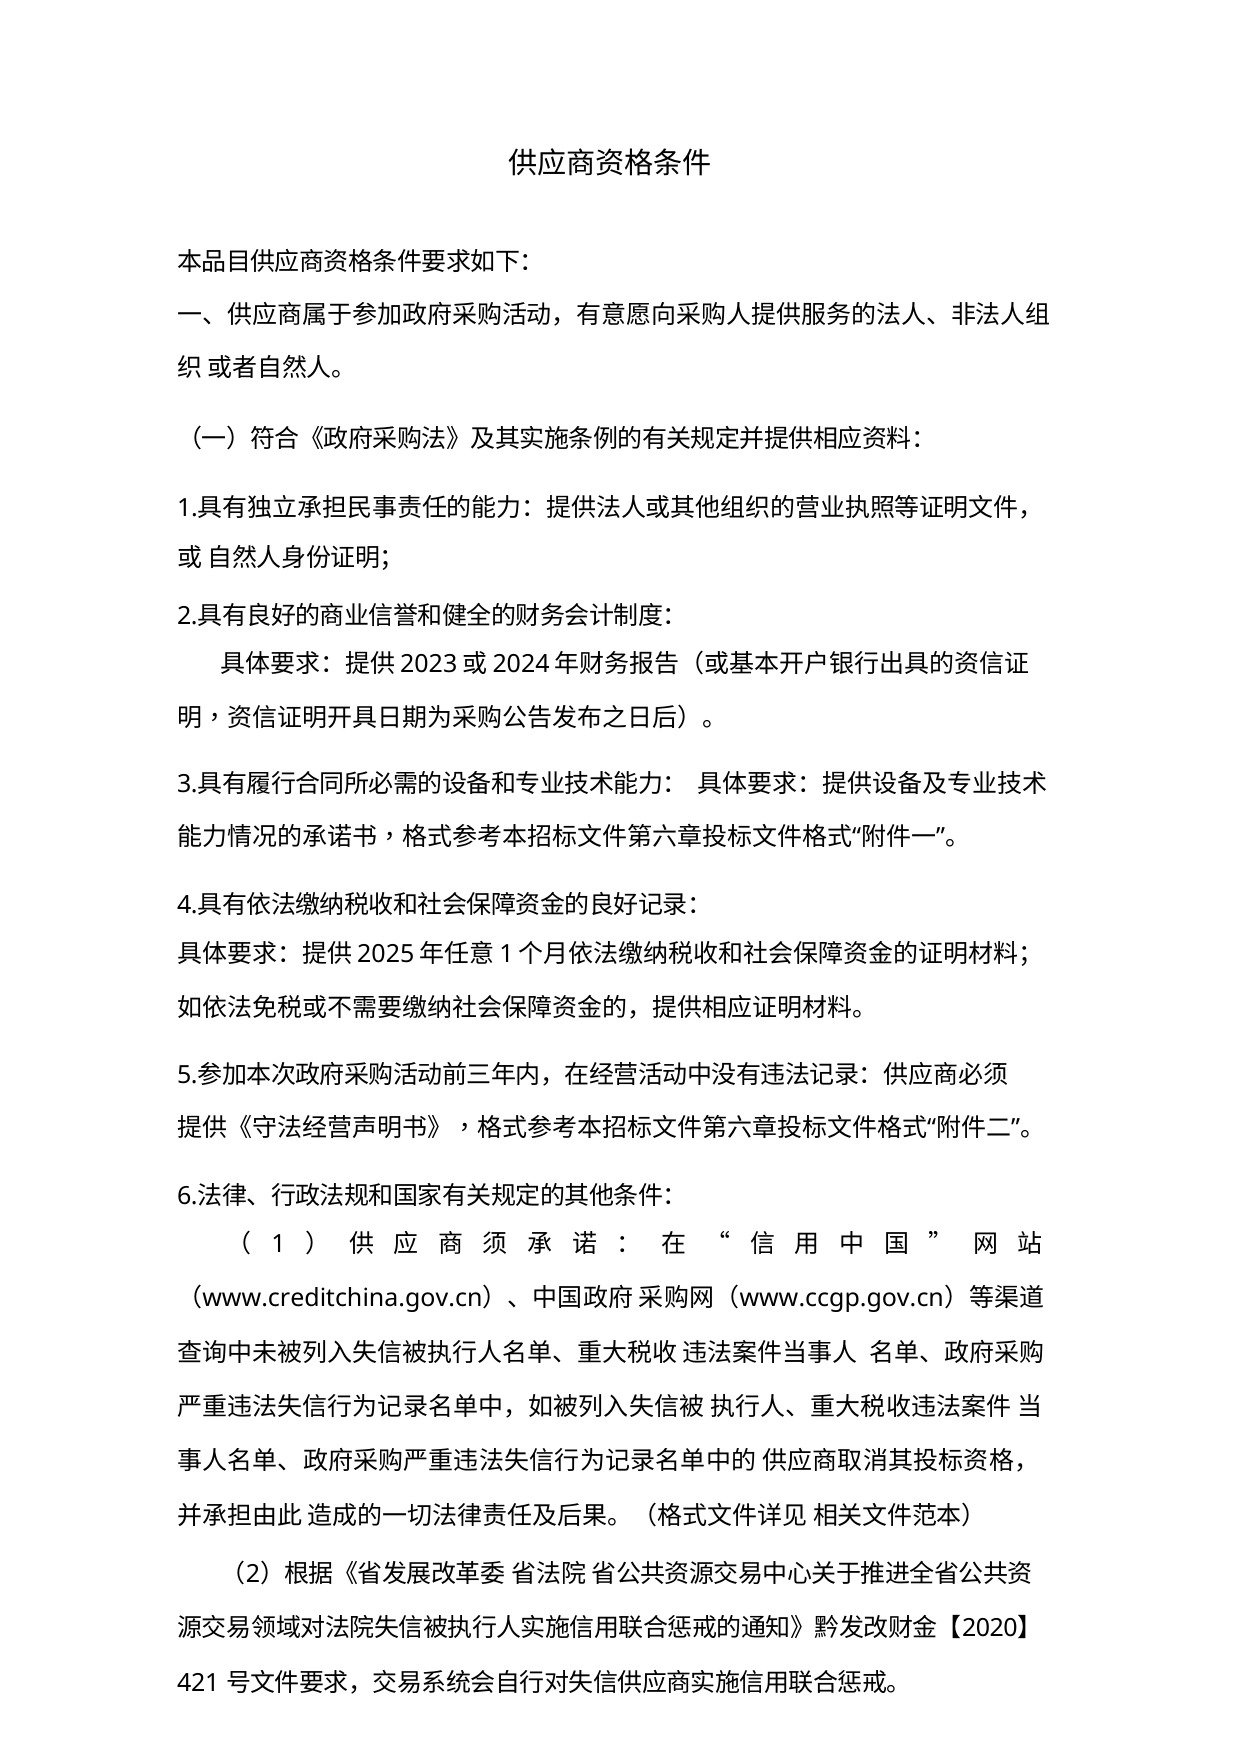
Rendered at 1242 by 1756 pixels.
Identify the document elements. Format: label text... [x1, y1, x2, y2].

text 具体要求：提供2025年任意1个月依法缴纳税收和社会保障资金的证明材料；如依法免税或不需要缴纳社会保障资金的，提供相应证明材料。 [177, 933, 1033, 1024]
text 2.具有良好的商业信誉和健全的财务会计制度： [177, 596, 1067, 632]
text （1）供应商须承诺：在“信用中国”网站（www.creditchina.gov.cn）、中国政府 采购网（www.ccgp.gov.cn）等渠道查询中未被列入失信被执行人名单、重大税收 违法案件当事人 名单、政府采购严重违法失信行为记录名单中，如被列入失信被 执行人、重大税收违法案件 当事人名单、政府采购严重违法失信行为记录名单中的 供应商取消其投标资格，并承担由此 造成的一切法律责任及后果。（格式文件详见 相关文件范本） [177, 1223, 1044, 1531]
text 具体要求：提供2023或2024年财务报告（或基本开户银行出具的资信证明，资信证明开具日期为采购公告发布之日后）。 [177, 644, 1067, 734]
text 本品目供应商资格条件要求如下： [177, 241, 1067, 278]
subtitle 供应商资格条件 [177, 140, 1067, 182]
text 1.具有独立承担民事责任的能力：提供法人或其他组织的营业执照等证明文件，或 自然人身份证明； [177, 487, 1067, 573]
text （一）符合《政府采购法》及其实施条例的有关规定并提供相应资料： [177, 419, 1067, 455]
text （2）根据《省发展改革委 省法院 省公共资源交易中心关于推进全省公共资 源交易领域对法院失信被执行人实施信用联合惩戒的通知》黔发改财金【2020】 421 号文件要求，交易系统会自行对失信供应商实施信用联合惩戒。 [177, 1553, 1046, 1698]
text 4.具有依法缴纳税收和社会保障资金的良好记录： [177, 884, 1067, 921]
text 6.法律、行政法规和国家有关规定的其他条件： [177, 1175, 1067, 1211]
text 5.参加本次政府采购活动前三年内，在经营活动中没有违法记录：供应商必须提供《守法经营声明书》，格式参考本招标文件第六章投标文件格式“附件二”。 [177, 1054, 1033, 1143]
text 3.具有履行合同所必需的设备和专业技术能力： 具体要求：提供设备及专业技术能力情况的承诺书，格式参考本招标文件第六章投标文件格式“附件一”。 [177, 763, 1067, 853]
text 一、供应商属于参加政府采购活动，有意愿向采购人提供服务的法人、非法人组织 或者自然人。 [177, 294, 1067, 384]
